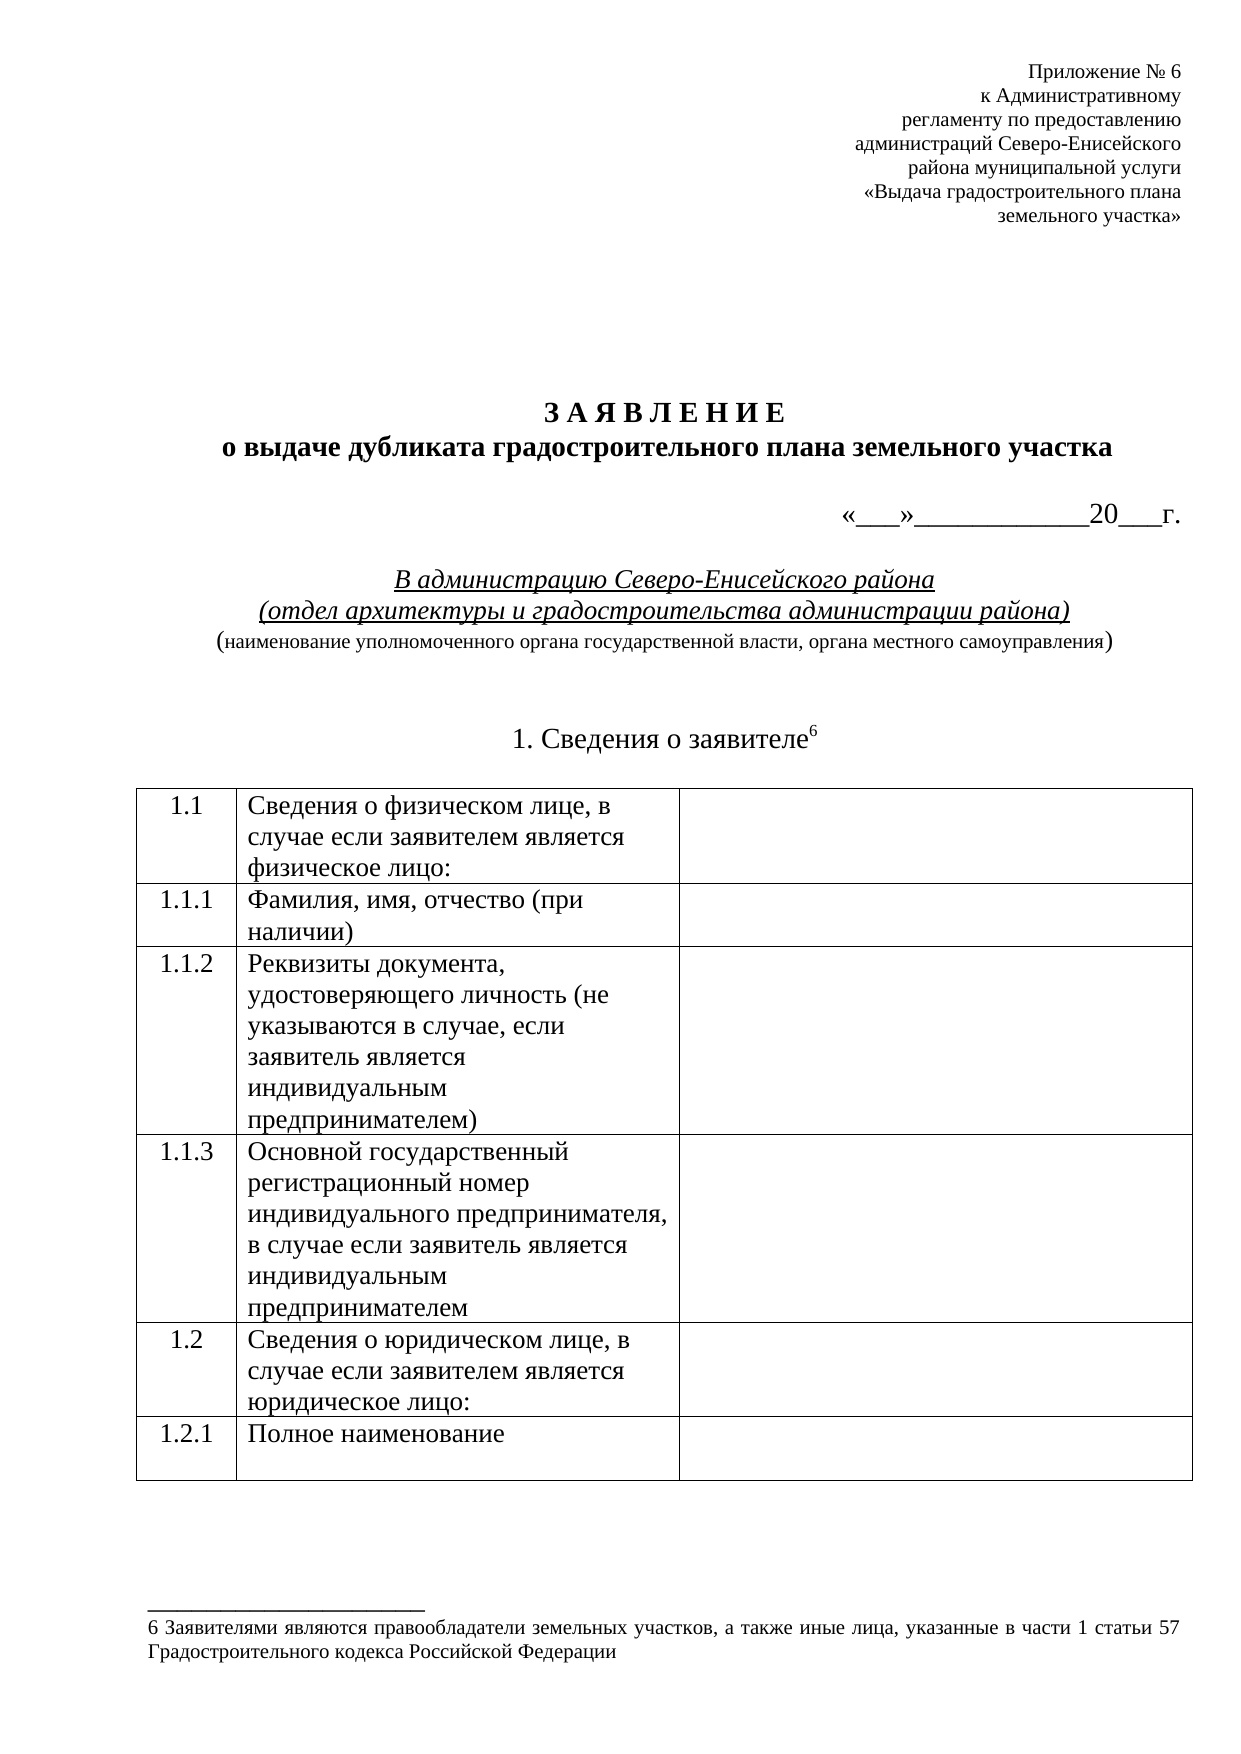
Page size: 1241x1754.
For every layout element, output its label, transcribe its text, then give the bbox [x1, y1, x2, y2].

text регламенту по предоставлению [148, 107, 1181, 131]
text 1. Сведения о заявителе6 [148, 721, 1181, 754]
table_cell [680, 1417, 1192, 1479]
table_cell [680, 1135, 1192, 1322]
text «Выдача градостроительного плана [148, 179, 1181, 203]
text о выдаче дубликата градостроительного плана земельного участка [148, 429, 1181, 462]
text (отдел архитектуры и градостроительства администрации района) [148, 594, 1181, 625]
table_cell 1.1.2 [137, 947, 236, 1134]
table_cell [680, 947, 1192, 1134]
text района муниципальной услуги [148, 155, 1181, 179]
table_cell Основной государственный регистрационный номер индивидуального предпринимателя, в случае если заявитель является индивидуальным предпринимателем [237, 1135, 679, 1322]
text Приложение № 6 [148, 59, 1181, 83]
table_cell Полное наименование [237, 1417, 679, 1479]
table_header 1.1 [137, 789, 236, 883]
table_cell 1.2.1 [137, 1417, 236, 1479]
text З А Я В Л Е Н И Е [148, 395, 1181, 429]
table_cell Фамилия, имя, отчество (при наличии) [237, 884, 679, 946]
text (наименование уполномоченного органа государственной власти, органа местного самоуправления) [148, 625, 1181, 654]
text 6 Заявителями являются правообладатели земельных участков, а также иные лица, указанные в части 1 статьи 57 Градостроительного кодекса Российской Федерации [148, 1615, 1181, 1663]
table_header Сведения о физическом лице, в случае если заявителем является физическое лицо: [237, 789, 679, 883]
table_cell Реквизиты документа, удостоверяющего личность (не указываются в случае, если заявитель является индивидуальным предпринимателем) [237, 947, 679, 1134]
table_cell 1.2 [137, 1323, 236, 1416]
table_cell [680, 1323, 1192, 1416]
table_header [680, 789, 1192, 883]
text земельного участка» [148, 203, 1181, 227]
text В администрацию Северо-Енисейского района [148, 563, 1181, 594]
text к Административному [148, 83, 1181, 107]
text «___»____________20___г. [148, 496, 1181, 529]
table_cell 1.1.3 [137, 1135, 236, 1322]
table_cell Сведения о юридическом лице, в случае если заявителем является юридическое лицо: [237, 1323, 679, 1416]
text ___________________ [148, 1581, 1181, 1615]
table_cell 1.1.1 [137, 884, 236, 946]
text администраций Северо-Енисейского [148, 131, 1181, 155]
table_cell [680, 884, 1192, 946]
